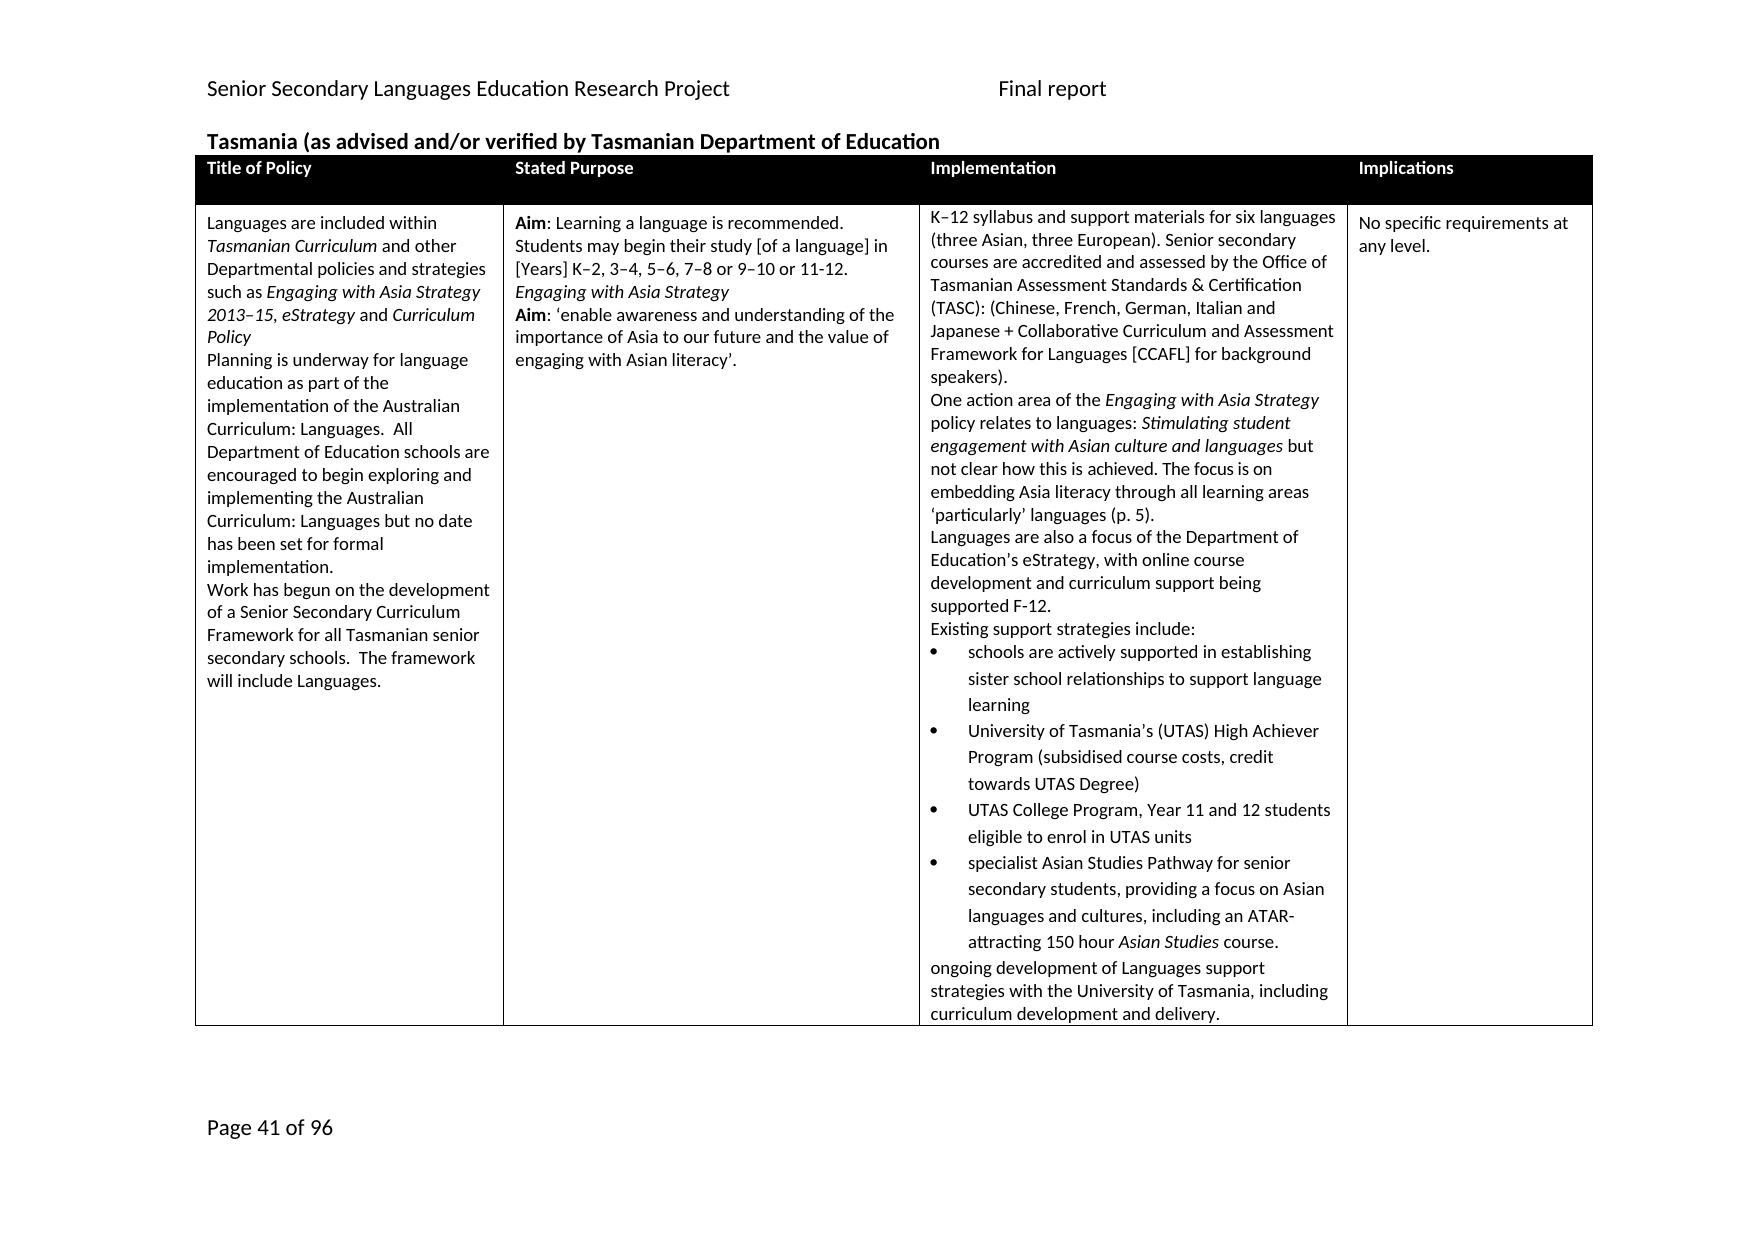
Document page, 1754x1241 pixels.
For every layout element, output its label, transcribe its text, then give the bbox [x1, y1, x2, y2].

table_header Implementation [920, 156, 1347, 204]
table_cell K–12 syllabus and support materials for six languages (three Asian, three European). Senior secondary courses are accredited and assessed by the Office of Tasmanian Assessment Standards & Certification (TASC): (Chinese, French, German, Italian and Japanese + Collaborative Curriculum and Assessment Framework for Languages [CCAFL] for background speakers). One action area of the Engaging with Asia Strategy policy relates to languages: Stimulating student engagement with Asian culture and languages but not clear how this is achieved. The focus is on embedding Asia literacy through all learning areas ‘particularly’ languages (p. 5). Languages are also a focus of the Department of Education’s eStrategy, with online course development and curriculum support being supported F-12. Existing support strategies include: schools are actively supported in establishing sister school relationships to support language learning University of Tasmania’s (UTAS) High Achiever Program (subsidised course costs, credit towards UTAS Degree) UTAS College Program, Year 11 and 12 students eligible to enrol in UTAS units specialist Asian Studies Pathway for senior secondary students, providing a focus on Asian languages and cultures, including an ATAR-attracting 150 hour Asian Studies course. ongoing development of Languages support strategies with the University of Tasmania, including curriculum development and delivery. [920, 205, 1347, 1025]
table_cell Aim: Learning a language is recommended. Students may begin their study [of a language] in [Years] K–2, 3–4, 5–6, 7–8 or 9–10 or 11-12. Engaging with Asia Strategy Aim: ‘enable awareness and understanding of the importance of Asia to our future and the value of engaging with Asian literacy’. [504, 205, 919, 1025]
table_cell No specific requirements at any level. [1348, 205, 1592, 1025]
table_header Stated Purpose [504, 156, 919, 204]
text Tasmania (as advised and/or verified by Tasmanian Department of Education [207, 127, 1604, 155]
table_header Title of Policy [196, 156, 503, 204]
table_header Implications [1348, 156, 1592, 204]
table_cell Languages are included within Tasmanian Curriculum and other Departmental policies and strategies such as Engaging with Asia Strategy 2013–15, eStrategy and Curriculum Policy Planning is underway for language education as part of the implementation of the Australian Curriculum: Languages. All Department of Education schools are encouraged to begin exploring and implementing the Australian Curriculum: Languages but no date has been set for formal implementation. Work has begun on the development of a Senior Secondary Curriculum Framework for all Tasmanian senior secondary schools. The framework will include Languages. [196, 205, 503, 1025]
